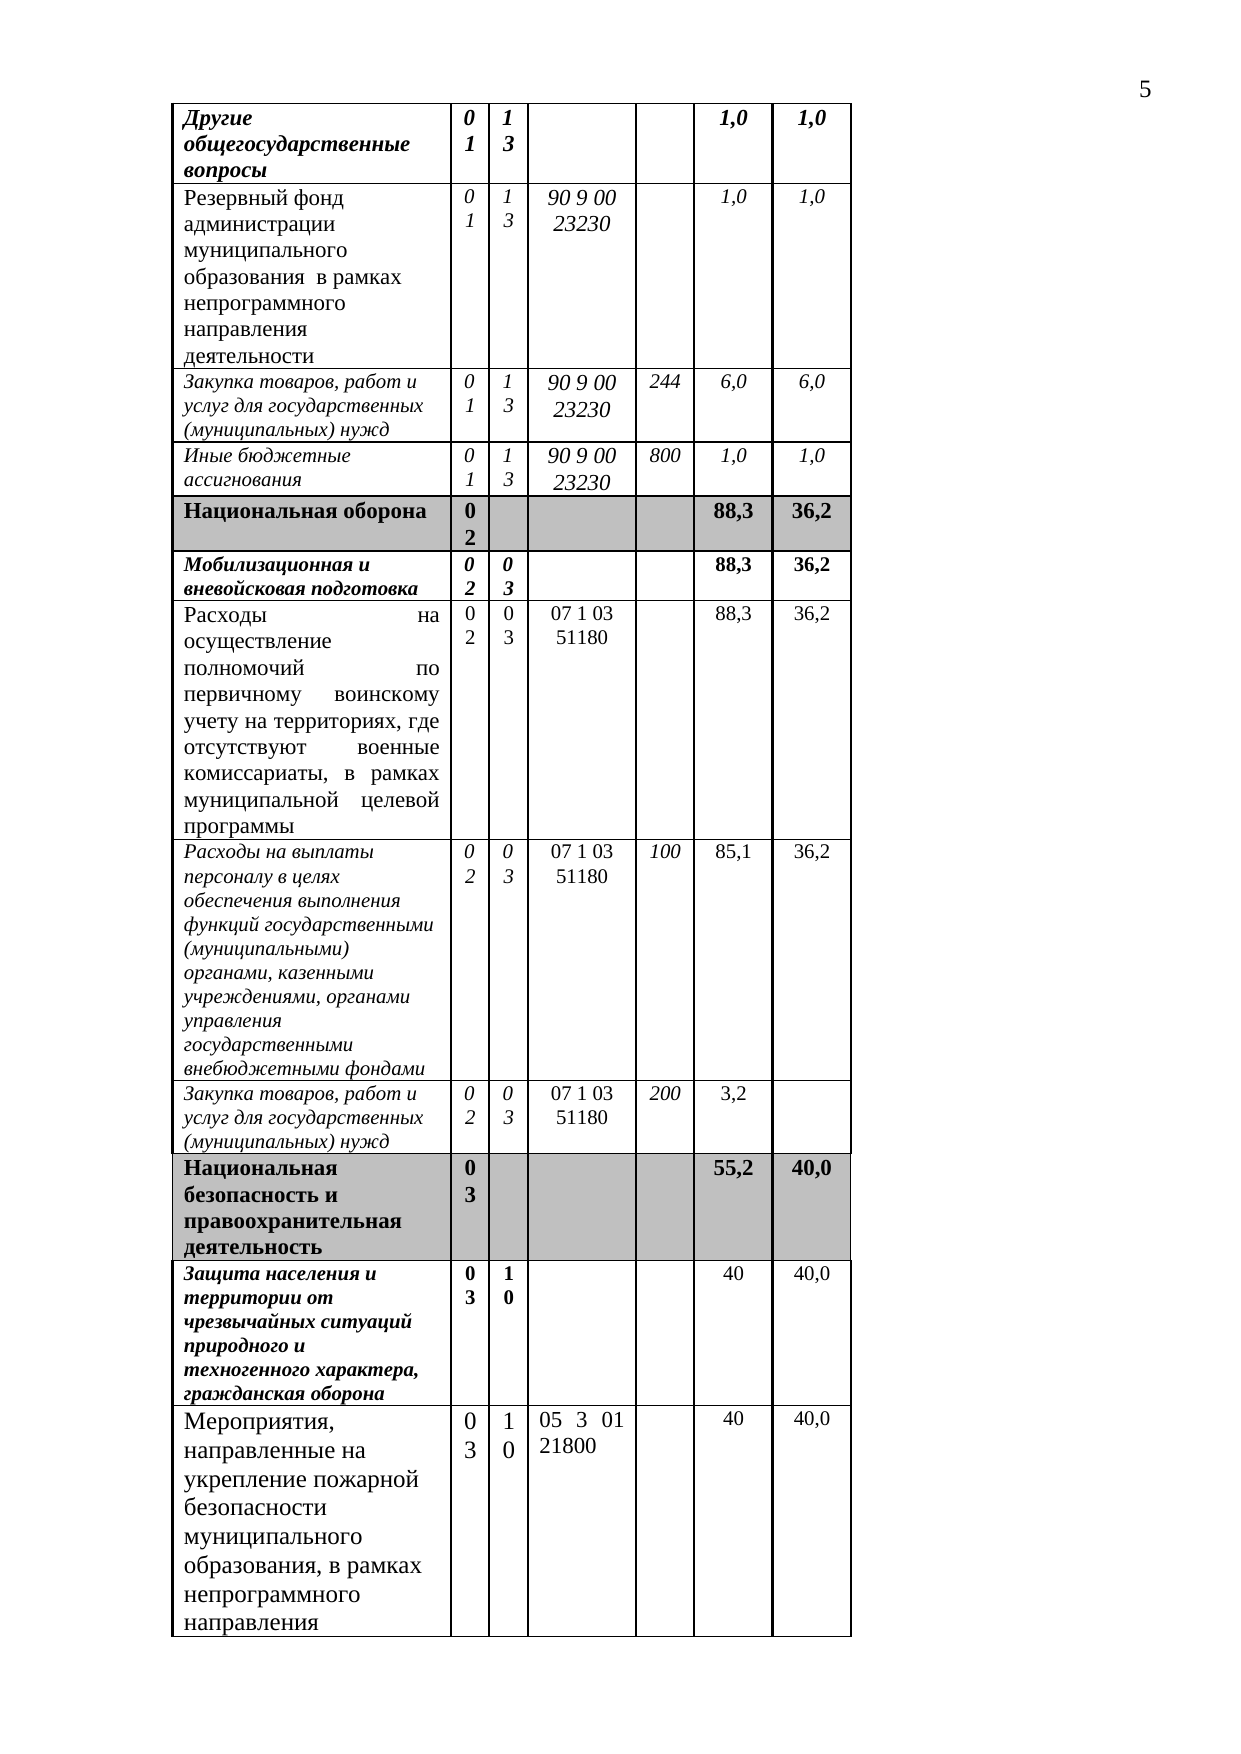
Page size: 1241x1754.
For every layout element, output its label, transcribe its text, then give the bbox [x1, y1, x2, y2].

table_cell 1,0 [695, 443, 771, 495]
table_cell 01 [452, 104, 488, 183]
table_cell [774, 1081, 850, 1153]
table_cell 02 [452, 1081, 488, 1153]
table_cell 13 [490, 369, 527, 441]
table_cell Национальная оборона [174, 497, 450, 550]
table_cell 244 [637, 369, 693, 441]
table_cell [490, 1154, 527, 1260]
table_cell Иные бюджетные ассигнования [174, 443, 450, 495]
table_cell [637, 1154, 693, 1260]
table_cell 1,0 [774, 104, 850, 183]
table_cell 6,0 [774, 369, 850, 441]
table_cell 10 [490, 1261, 527, 1405]
table_cell Мобилизационная и вневойсковая подготовка [174, 552, 450, 600]
table_cell 13 [490, 184, 527, 368]
table_cell 1,0 [774, 184, 850, 368]
table_cell 02 [452, 497, 488, 550]
table_cell 85,1 [695, 840, 771, 1080]
table_cell 200 [637, 1081, 693, 1153]
table_cell 36,2 [774, 497, 850, 550]
table_cell 40,0 [774, 1154, 850, 1260]
table_cell 01 [452, 184, 488, 368]
table_cell 55,2 [695, 1154, 771, 1260]
table_cell 6,0 [695, 369, 771, 441]
table_cell Защита населения и территории от чрезвычайных ситуаций природного и техногенного характера, гражданская оборона [174, 1261, 450, 1405]
table_cell 90 9 00 23230 [529, 184, 635, 368]
table_cell Национальная безопасность и правоохранительная деятельность [173, 1154, 450, 1260]
table_cell 05 3 01 21800 [529, 1406, 635, 1636]
table_cell [529, 104, 635, 183]
table_cell 07 1 03 51180 [529, 840, 635, 1080]
table_cell 40 [695, 1406, 771, 1636]
table_cell Закупка товаров, работ и услуг для государственных (муниципальных) нужд [174, 369, 450, 441]
table_cell 90 9 00 23230 [529, 369, 635, 441]
table_cell 03 [452, 1261, 488, 1405]
table_cell 03 [490, 601, 527, 838]
table_cell 100 [637, 840, 693, 1080]
table_cell 03 [490, 840, 527, 1080]
table_cell 90 9 00 23230 [529, 443, 635, 495]
table_cell 01 [452, 443, 488, 495]
table_cell [490, 497, 527, 550]
table_cell 800 [637, 443, 693, 495]
table_cell [637, 184, 693, 368]
table_cell 1,0 [695, 104, 771, 183]
table_cell 13 [490, 443, 527, 495]
table_cell [529, 552, 635, 600]
table_cell 01 [452, 369, 488, 441]
table_cell [637, 1406, 693, 1636]
table_cell [637, 497, 693, 550]
table_cell 88,3 [695, 601, 771, 838]
table_cell Резервный фонд администрации муниципального образования в рамках непрограммного направления деятельности [174, 184, 450, 368]
table_cell 1,0 [774, 443, 850, 495]
table_cell 36,2 [774, 601, 850, 838]
table_cell [529, 497, 635, 550]
table_cell 1,0 [695, 184, 771, 368]
table_cell 03 [452, 1406, 488, 1636]
table_cell 03 [490, 552, 527, 600]
table_cell [529, 1154, 635, 1260]
table_cell 07 1 03 51180 [529, 601, 635, 838]
table_cell 02 [452, 840, 488, 1080]
table_cell [637, 1261, 693, 1405]
table_cell 10 [490, 1406, 527, 1636]
table_cell 36,2 [774, 840, 850, 1080]
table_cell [174, 1406, 450, 1636]
table_cell Расходы на выплаты персоналу в целях обеспечения выполнения функций государственными (муниципальными) органами, казенными учреждениями, органами управления государственными внебюджетными фондами [174, 840, 450, 1080]
table_cell [637, 104, 693, 183]
table_cell 40,0 [774, 1406, 850, 1636]
table_cell [529, 1261, 635, 1405]
table_cell 02 [452, 601, 488, 838]
table_cell 02 [452, 552, 488, 600]
table_cell Расходы на осуществление полномочий по первичному воинскому учету на территориях, где отсутствуют военные комиссариаты, в рамках муниципальной целевой программы [174, 601, 450, 838]
table_cell 03 [452, 1154, 488, 1260]
table_cell 36,2 [774, 552, 850, 600]
table_cell 40 [695, 1261, 771, 1405]
table_cell Другие общегосударственные вопросы [174, 104, 450, 183]
table_cell [637, 552, 693, 600]
table_cell 03 [490, 1081, 527, 1153]
table_cell [637, 601, 693, 838]
table_cell 13 [490, 104, 527, 183]
table_cell 40,0 [774, 1261, 850, 1405]
table_cell 88,3 [695, 552, 771, 600]
table_cell 07 1 03 51180 [529, 1081, 635, 1153]
table_cell 3,2 [695, 1081, 771, 1153]
table_cell Закупка товаров, работ и услуг для государственных (муниципальных) нужд [174, 1081, 450, 1153]
table_cell 88,3 [695, 497, 771, 550]
